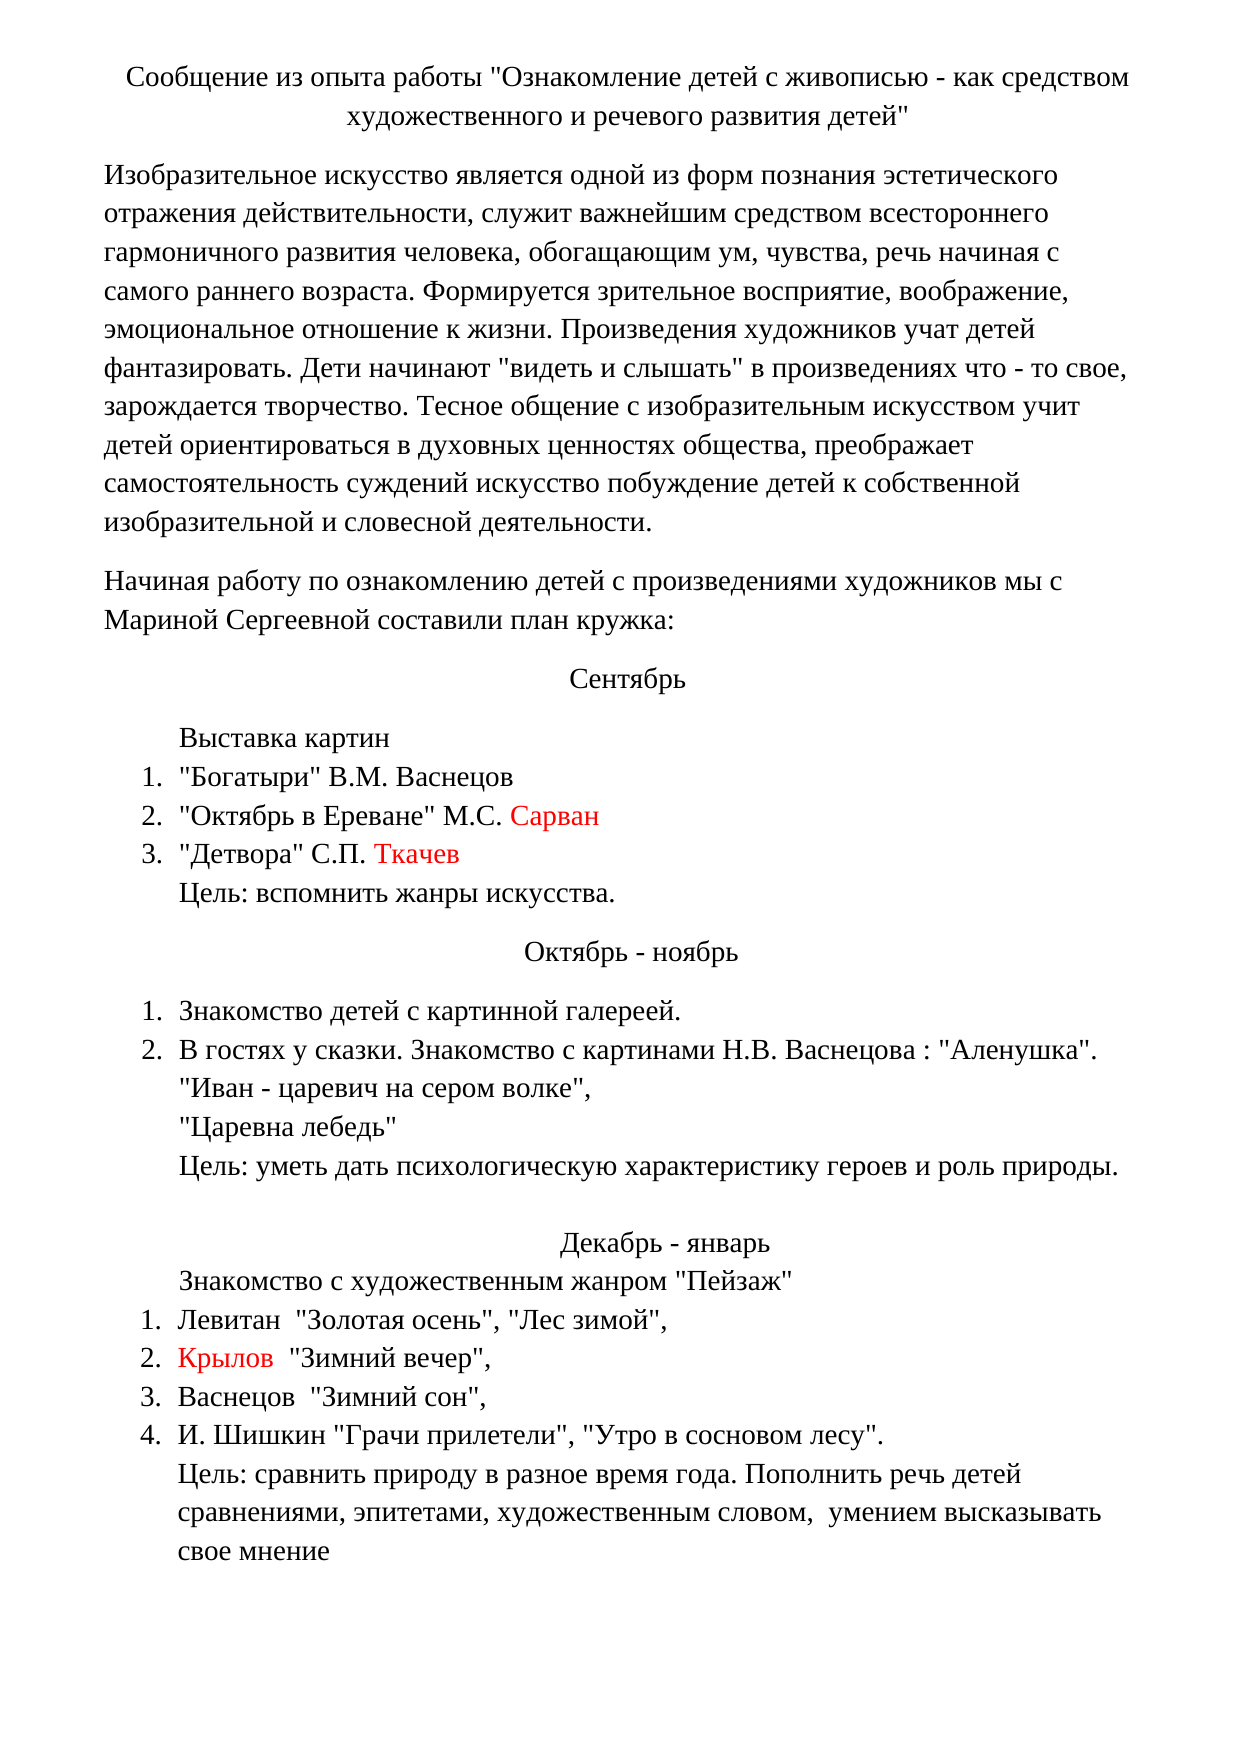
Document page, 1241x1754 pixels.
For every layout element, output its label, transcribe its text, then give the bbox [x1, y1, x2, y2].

list Выставка картин [178, 721, 1152, 754]
list Знакомство с художественным жанром "Пейзаж" [178, 1263, 1152, 1297]
list "Иван - царевич на сером волке", [178, 1071, 1152, 1104]
text Сообщение из опыта работы "Ознакомление детей с живописью - как средством художественного и речевого развития детей" [103, 59, 1152, 131]
list Левитан "Золотая осень", "Лес зимой", [140, 1302, 1152, 1335]
list Цель: уметь дать психологическую характеристику героев и роль природы. [178, 1148, 1152, 1181]
list "Царевна лебедь" [178, 1109, 1152, 1143]
list "Богатыри" В.М. Васнецов [141, 759, 1152, 793]
list И. Шишкин "Грачи прилетели", "Утро в сосновом лесу". [140, 1417, 1152, 1451]
list Знакомство детей с картинной галереей. [141, 993, 1152, 1027]
list Цель: сравнить природу в разное время года. Пополнить речь детей сравнениями, эпитетами, художественным словом, умением высказывать свое мнение [177, 1456, 1152, 1567]
text Начиная работу по ознакомлению детей с произведениями художников мы с Мариной Сергеевной составили план кружка: [103, 563, 1152, 635]
list "Октябрь в Ереване" М.С. Сарван [141, 798, 1152, 831]
text Сентябрь [103, 661, 1152, 695]
list В гостях у сказки. Знакомство с картинами Н.В. Васнецова : "Аленушка". [141, 1032, 1152, 1066]
text Октябрь - ноябрь [103, 934, 1152, 968]
list "Детвора" С.П. Ткачев [141, 836, 1152, 870]
list Декабрь - январь [178, 1225, 1152, 1258]
text Изобразительное искусство является одной из форм познания эстетического отражения действительности, служит важнейшим средством всестороннего гармоничного развития человека, обогащающим ум, чувства, речь начиная с самого раннего возраста. Формируется зрительное восприятие, воображение, эмоциональное отношение к жизни. Произведения художников учат детей фантазировать. Дети начинают "видеть и слышать" в произведениях что - то свое, зарождается творчество. Тесное общение с изобразительным искусством учит детей ориентироваться в духовных ценностях общества, преображает самостоятельность суждений искусство побуждение детей к собственной изобразительной и словесной деятельности. [103, 157, 1152, 537]
list Васнецов "Зимний сон", [140, 1379, 1152, 1412]
list Крылов "Зимний вечер", [140, 1340, 1152, 1374]
list Цель: вспомнить жанры искусства. [178, 875, 1152, 908]
